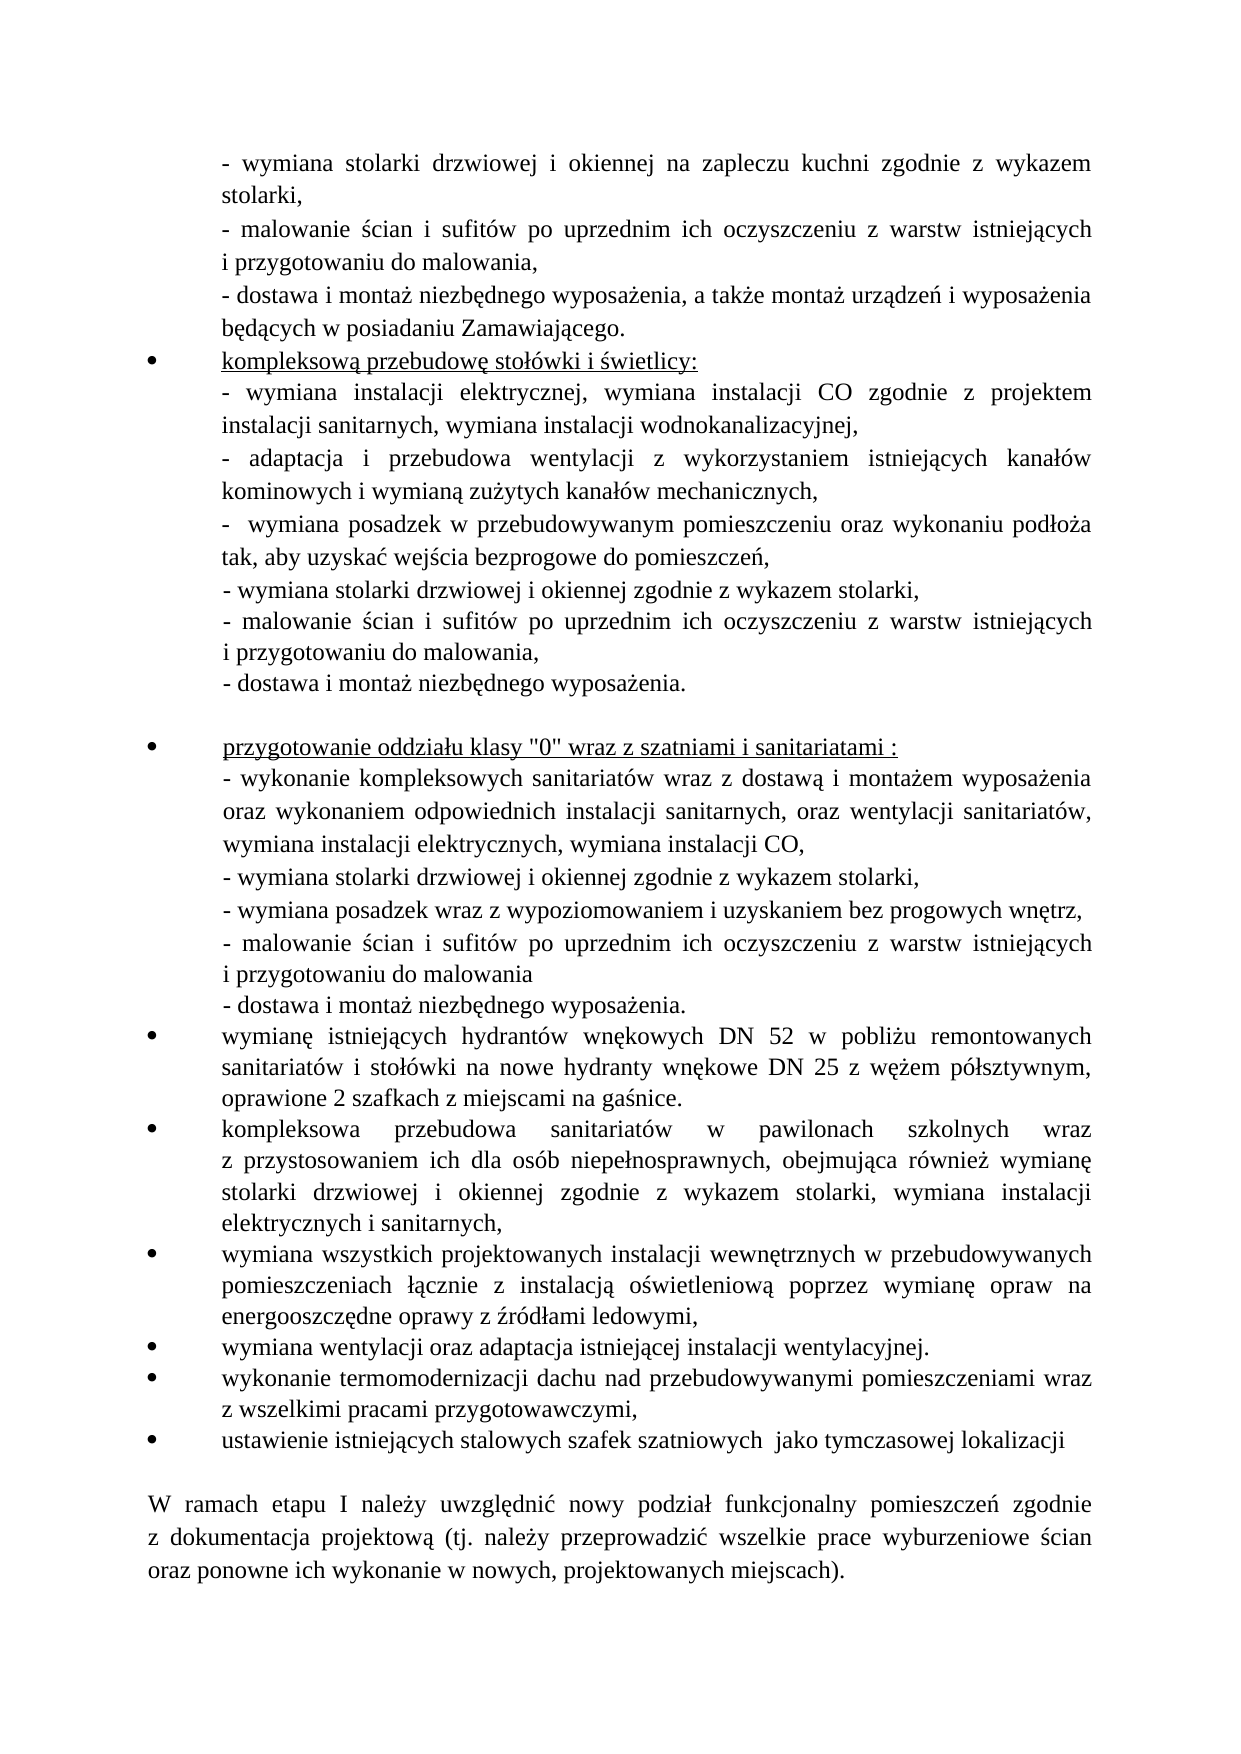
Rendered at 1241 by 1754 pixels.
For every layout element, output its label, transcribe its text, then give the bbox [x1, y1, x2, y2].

list kompleksową przebudowę stołówki i świetlicy: [148, 346, 1093, 374]
text - malowanie ścian i sufitów po uprzednim ich oczyszczeniu z warstw istniejących i przygotowaniu do malowania [223, 928, 1093, 988]
text - wymiana stolarki drzwiowej i okiennej zgodnie z wykazem stolarki, [223, 575, 1093, 604]
text - dostawa i montaż niezbędnego wyposażenia. [223, 668, 1093, 697]
list ustawienie istniejących stalowych szafek szatniowych jako tymczasowej lokalizacji [148, 1425, 1093, 1454]
text W ramach etapu I należy uwzględnić nowy podział funkcjonalny pomieszczeń zgodnie z dokumentacja projektową (tj. należy przeprowadzić wszelkie prace wyburzeniowe ścian oraz ponowne ich wykonanie w nowych, projektowanych miejscach). [148, 1489, 1093, 1584]
text - wykonanie kompleksowych sanitariatów wraz z dostawą i montażem wyposażenia oraz wykonaniem odpowiednich instalacji sanitarnych, oraz wentylacji sanitariatów, wymiana instalacji elektrycznych, wymiana instalacji CO, [223, 763, 1093, 858]
list przygotowanie oddziału klasy "0" wraz z szatniami i sanitariatami : [148, 732, 1093, 761]
text - wymiana stolarki drzwiowej i okiennej na zapleczu kuchni zgodnie z wykazem stolarki, [221, 148, 1093, 209]
text - malowanie ścian i sufitów po uprzednim ich oczyszczeniu z warstw istniejących i przygotowaniu do malowania, [223, 606, 1093, 666]
text - wymiana posadzek wraz z wypoziomowaniem i uzyskaniem bez progowych wnętrz, [223, 895, 1093, 924]
list kompleksowa przebudowa sanitariatów w pawilonach szkolnych wraz z przystosowaniem ich dla osób niepełnosprawnych, obejmująca również wymianę stolarki drzwiowej i okiennej zgodnie z wykazem stolarki, wymiana instalacji elektrycznych i sanitarnych, [148, 1114, 1093, 1236]
text - wymiana stolarki drzwiowej i okiennej zgodnie z wykazem stolarki, [223, 862, 1093, 891]
list wykonanie termomodernizacji dachu nad przebudowywanymi pomieszczeniami wraz z wszelkimi pracami przygotowawczymi, [148, 1363, 1093, 1423]
text - dostawa i montaż niezbędnego wyposażenia, a także montaż urządzeń i wyposażenia będących w posiadaniu Zamawiającego. [221, 280, 1093, 341]
list wymianę istniejących hydrantów wnękowych DN 52 w pobliżu remontowanych sanitariatów i stołówki na nowe hydranty wnękowe DN 25 z wężem półsztywnym, oprawione 2 szafkach z miejscami na gaśnice. [148, 1021, 1093, 1112]
text - wymiana posadzek w przebudowywanym pomieszczeniu oraz wykonaniu podłoża tak, aby uzyskać wejścia bezprogowe do pomieszczeń, [221, 509, 1093, 571]
list wymiana wszystkich projektowanych instalacji wewnętrznych w przebudowywanych pomieszczeniach łącznie z instalacją oświetleniową poprzez wymianę opraw na energooszczędne oprawy z źródłami ledowymi, [148, 1239, 1093, 1329]
text - adaptacja i przebudowa wentylacji z wykorzystaniem istniejących kanałów kominowych i wymianą zużytych kanałów mechanicznych, [221, 443, 1093, 504]
text - dostawa i montaż niezbędnego wyposażenia. [223, 990, 1093, 1019]
list wymiana wentylacji oraz adaptacja istniejącej instalacji wentylacyjnej. [148, 1332, 1093, 1361]
text - malowanie ścian i sufitów po uprzednim ich oczyszczeniu z warstw istniejących i przygotowaniu do malowania, [221, 214, 1093, 275]
text - wymiana instalacji elektrycznej, wymiana instalacji CO zgodnie z projektem instalacji sanitarnych, wymiana instalacji wodnokanalizacyjnej, [221, 377, 1093, 438]
